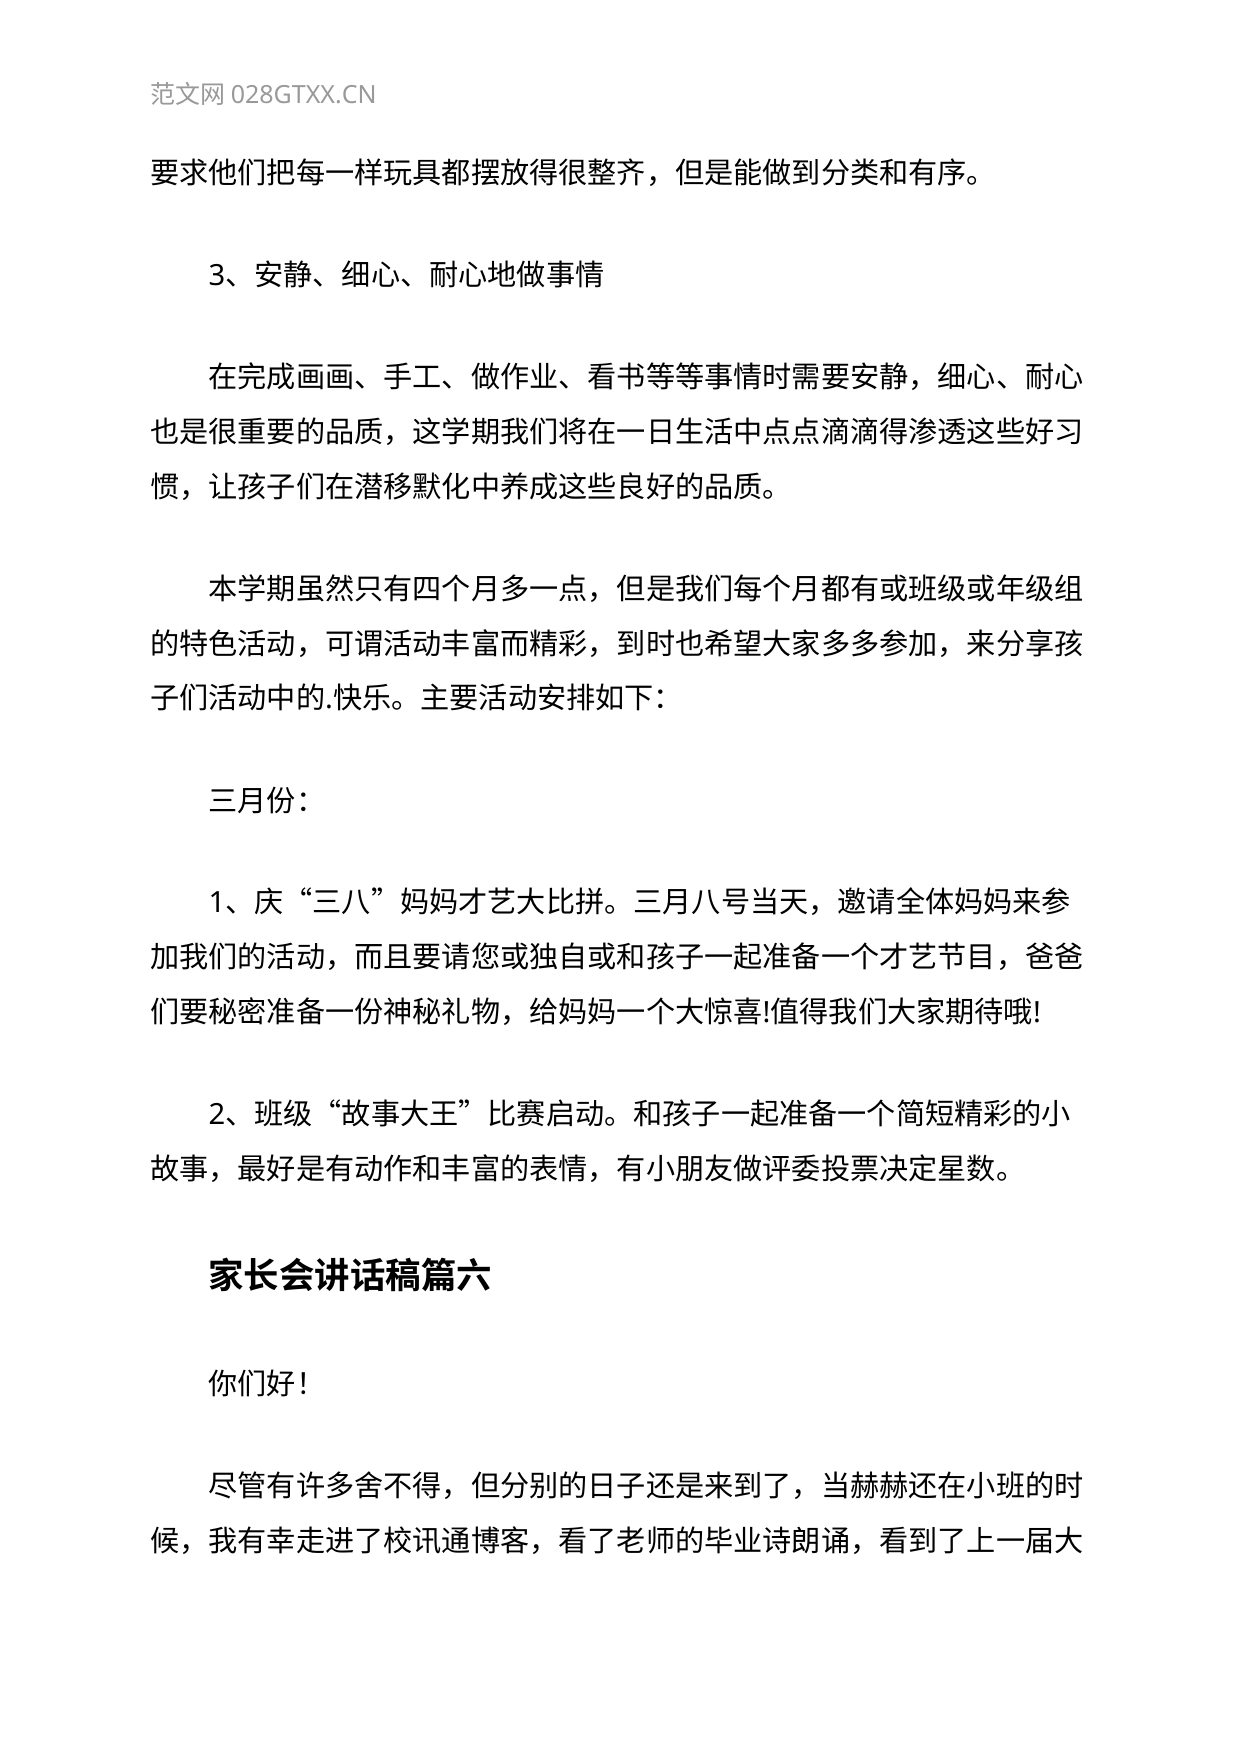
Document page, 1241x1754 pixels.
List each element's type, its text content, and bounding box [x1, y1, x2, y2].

text 在完成画画、手工、做作业、看书等等事情时需要安静，细心、耐心也是很重要的品质，这学期我们将在一日生活中点点滴滴得渗透这些好习惯，让孩子们在潜移默化中养成这些良好的品质。 [150, 354, 1090, 506]
text 你们好！ [150, 1361, 1090, 1403]
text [150, 1463, 1090, 1560]
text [150, 150, 1090, 192]
text 本学期虽然只有四个月多一点，但是我们每个月都有或班级或年级组的特色活动，可谓活动丰富而精彩，到时也希望大家多多参加，来分享孩子们活动中的.快乐。主要活动安排如下： [150, 565, 1090, 717]
text 2、班级“故事大王”比赛启动。和孩子一起准备一个简短精彩的小故事，最好是有动作和丰富的表情，有小朋友做评委投票决定星数。 [150, 1091, 1090, 1188]
text 1、庆“三八”妈妈才艺大比拼。三月八号当天，邀请全体妈妈来参加我们的活动，而且要请您或独自或和孩子一起准备一个才艺节目，爸爸们要秘密准备一份神秘礼物，给妈妈一个大惊喜!值得我们大家期待哦! [150, 879, 1090, 1031]
text 三月份： [150, 777, 1090, 819]
text 3、安静、细心、耐心地做事情 [150, 252, 1090, 294]
text 家长会讲话稿篇六 [150, 1247, 1090, 1299]
